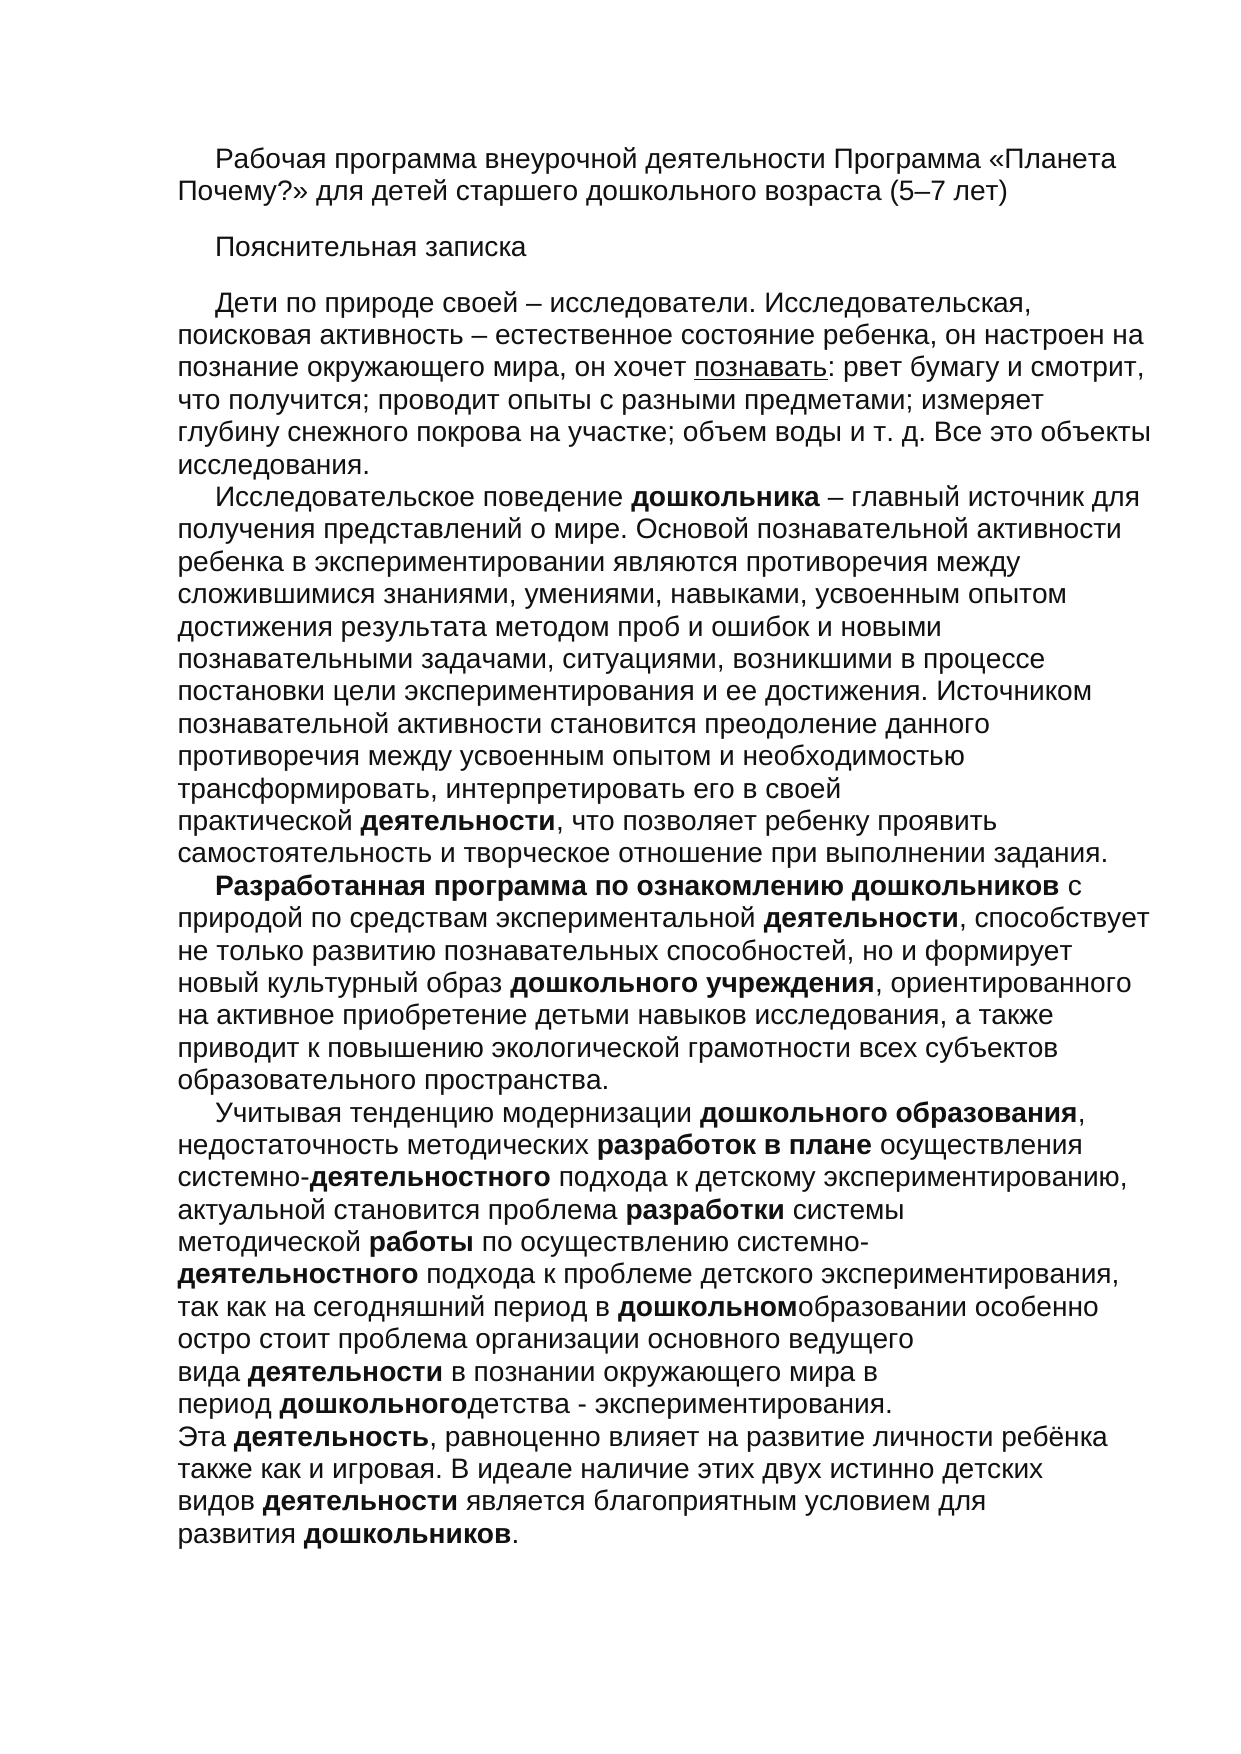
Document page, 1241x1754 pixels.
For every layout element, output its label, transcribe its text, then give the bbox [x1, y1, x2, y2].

text Учитывая тенденцию модернизации дошкольного образования, недостаточность методических разработок в плане осуществления системно-деятельностного подхода к детскому экспериментированию, актуальной становится проблема разработки системы методической работы по осуществлению системно-деятельностного подхода к проблеме детского экспериментирования, так как на сегодняшний период в дошкольномобразовании особенно остро стоит проблема организации основного ведущего вида деятельности в познании окружающего мира в период дошкольногодетства - экспериментирования. Эта деятельность, равноценно влияет на развитие личности ребёнка также как и игровая. В идеале наличие этих двух истинно детских видов деятельности является благоприятным условием для развития дошкольников. [177, 1096, 1152, 1549]
text Разработанная программа по ознакомлению дошкольников с природой по средствам экспериментальной деятельности, способствует не только развитию познавательных способностей, но и формирует новый культурный образ дошкольного учреждения, ориентированного на активное приобретение детьми навыков исследования, а также приводит к повышению экологической грамотности всех субъектов образовательного пространства. [177, 869, 1152, 1096]
text Дети по природе своей – исследователи. Исследовательская, поисковая активность – естественное состояние ребенка, он настроен на познание окружающего мира, он хочет познавать: рвет бумагу и смотрит, что получится; проводит опыты с разными предметами; измеряет глубину снежного покрова на участке; объем воды и т. д. Все это объекты исследования. [177, 286, 1152, 480]
text Пояснительная записка [177, 230, 1152, 262]
text Исследовательское поведение дошкольника – главный источник для получения представлений о мире. Основой познавательной активности ребенка в экспериментировании являются противоречия между сложившимися знаниями, умениями, навыками, усвоенным опытом достижения результата методом проб и ошибок и новыми познавательными задачами, ситуациями, возникшими в процессе постановки цели экспериментирования и ее достижения. Источником познавательной активности становится преодоление данного противоречия между усвоенным опытом и необходимостью трансформировать, интерпретировать его в своей практической деятельности, что позволяет ребенку проявить самостоятельность и творческое отношение при выполнении задания. [177, 480, 1152, 869]
text Рабочая программа внеурочной деятельности Программа «Планета Почему?» для детей старшего дошкольного возраста (5–7 лет) [177, 142, 1152, 206]
